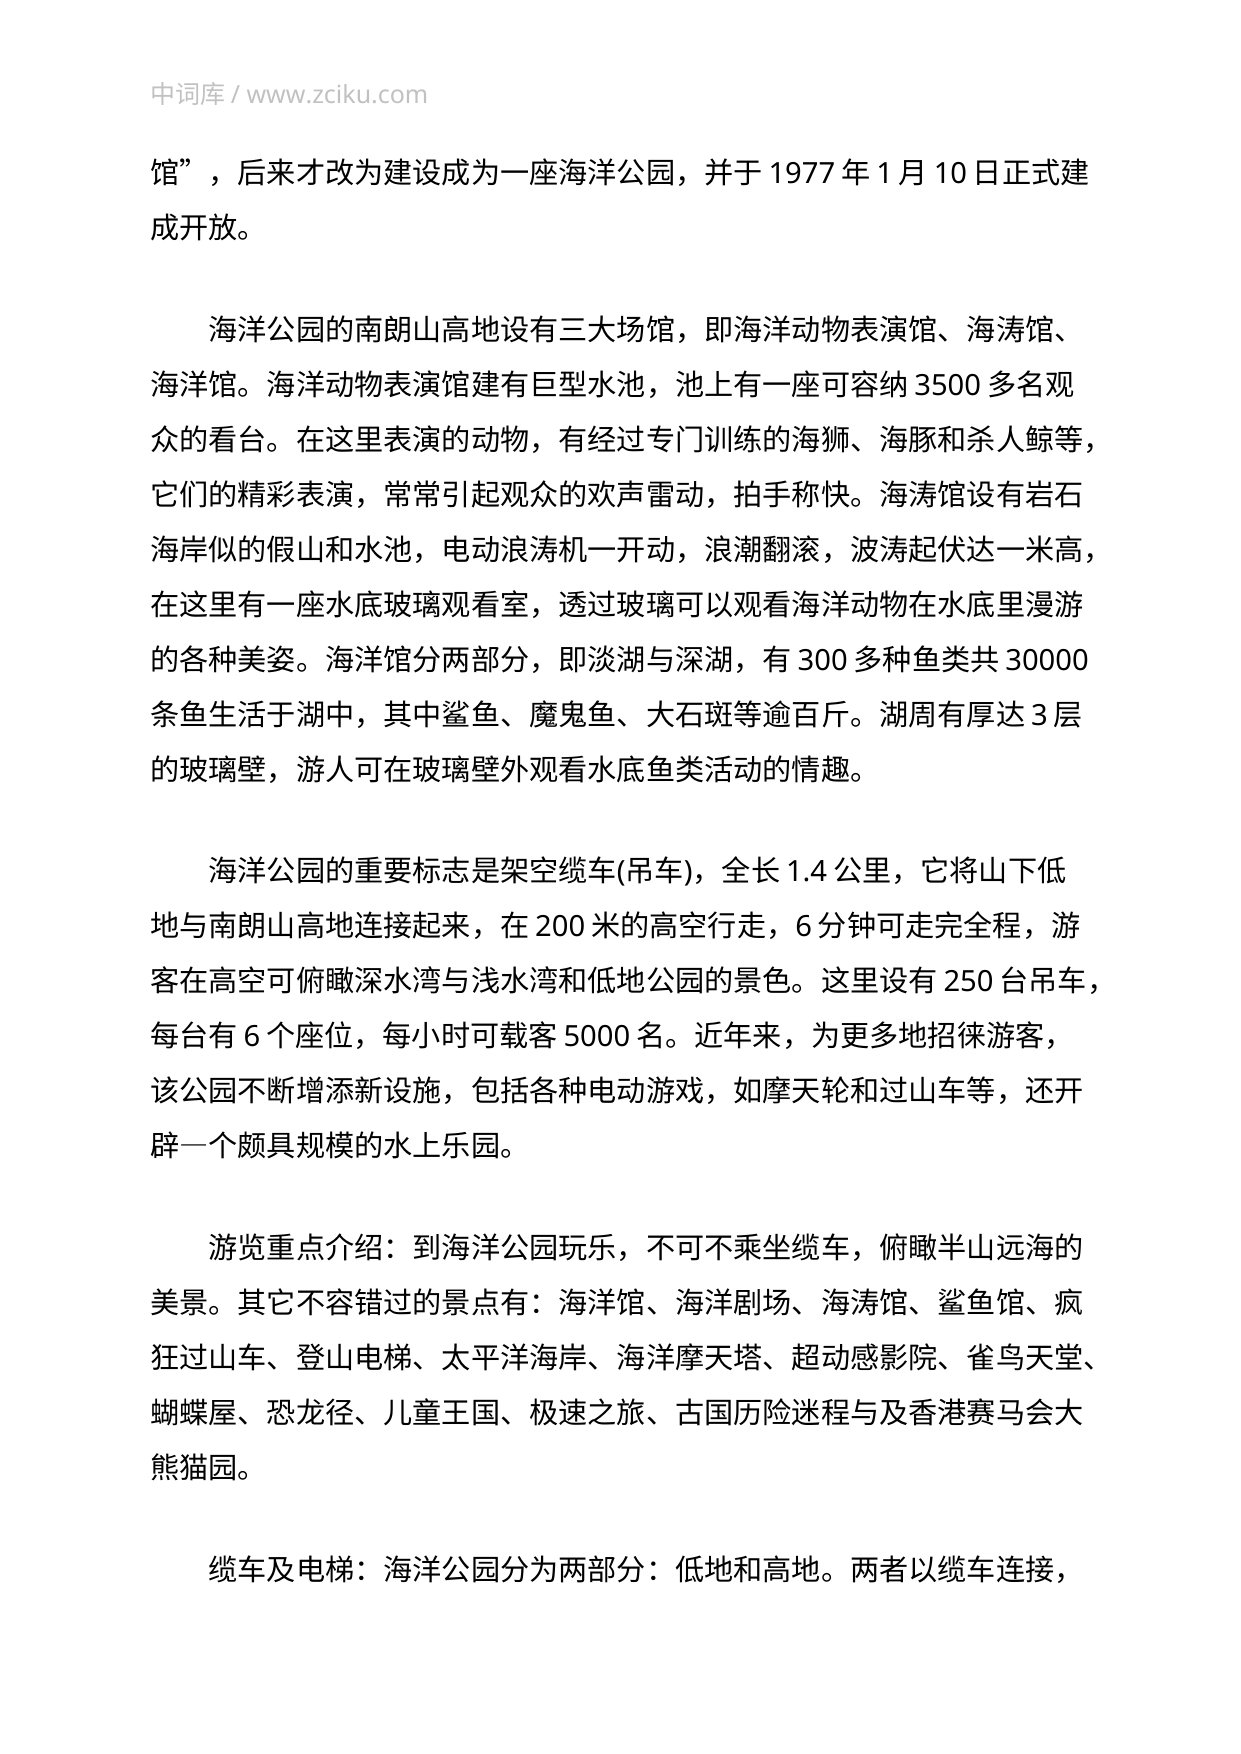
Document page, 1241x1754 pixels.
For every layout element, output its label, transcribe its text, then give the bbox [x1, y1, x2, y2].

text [150, 1546, 1090, 1588]
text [150, 150, 1090, 247]
text 海洋公园的重要标志是架空缆车(吊车)，全长1.4公里，它将山下低地与南朗山高地连接起来，在200米的高空行走，6分钟可走完全程，游客在高空可俯瞰深水湾与浅水湾和低地公园的景色。这里设有250台吊车，每台有6个座位，每小时可载客5000名。近年来，为更多地招徕游客，该公园不断增添新设施，包括各种电动游戏，如摩天轮和过山车等，还开辟—个颇具规模的水上乐园。 [150, 848, 1090, 1165]
text 海洋公园的南朗山高地设有三大场馆，即海洋动物表演馆、海涛馆、海洋馆。海洋动物表演馆建有巨型水池，池上有一座可容纳3500多名观众的看台。在这里表演的动物，有经过专门训练的海狮、海豚和杀人鲸等，它们的精彩表演，常常引起观众的欢声雷动，拍手称快。海涛馆设有岩石海岸似的假山和水池，电动浪涛机一开动，浪潮翻滚，波涛起伏达一米高，在这里有一座水底玻璃观看室，透过玻璃可以观看海洋动物在水底里漫游的各种美姿。海洋馆分两部分，即淡湖与深湖，有300多种鱼类共30000条鱼生活于湖中，其中鲨鱼、魔鬼鱼、大石斑等逾百斤。湖周有厚达3层的玻璃壁，游人可在玻璃壁外观看水底鱼类活动的情趣。 [150, 307, 1090, 788]
text 游览重点介绍：到海洋公园玩乐，不可不乘坐缆车，俯瞰半山远海的美景。其它不容错过的景点有：海洋馆、海洋剧场、海涛馆、鲨鱼馆、疯狂过山车、登山电梯、太平洋海岸、海洋摩天塔、超动感影院、雀鸟天堂、蝴蝶屋、恐龙径、儿童王国、极速之旅、古国历险迷程与及香港赛马会大熊猫园。 [150, 1225, 1090, 1487]
